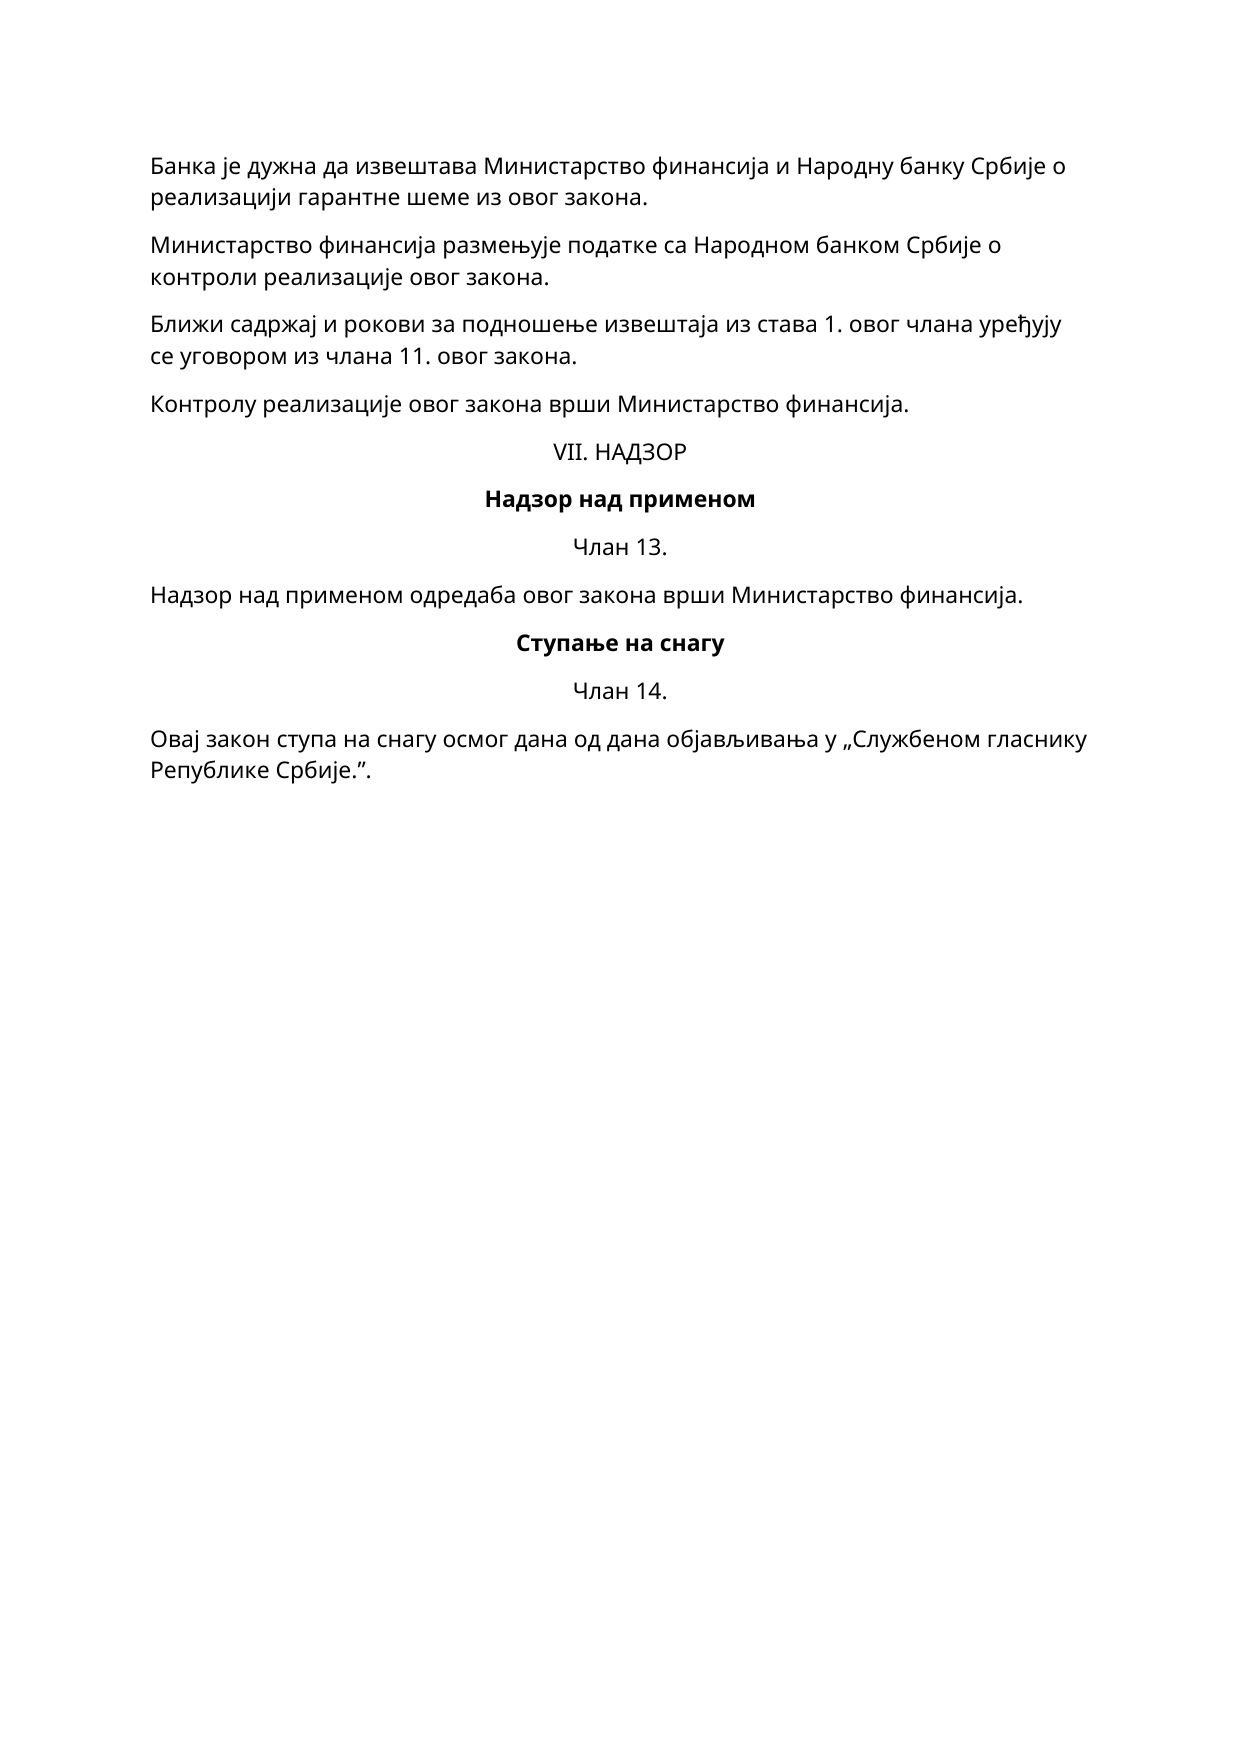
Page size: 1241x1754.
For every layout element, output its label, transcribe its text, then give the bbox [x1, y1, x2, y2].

text Надзор над применом одредаба овог закона врши Министарство финансија. [150, 579, 1090, 610]
text Члан 14. [150, 675, 1090, 706]
text Министарство финансија размењује податке са Народном банком Србије о контроли реализације овог закона. [150, 229, 1090, 292]
text Контролу реализације овог закона врши Министарство финансија. [150, 387, 1090, 419]
text Банка је дужна да извештава Министарство финансија и Народну банку Србије о реализацији гарантне шеме из овог закона. [150, 150, 1090, 212]
text VII. НАДЗОР [150, 435, 1090, 467]
text Ступање на снагу [150, 627, 1090, 658]
text Овај закон ступа на снагу осмог дана од дана објављивања у „Службеном гласнику Републике Србије.ˮ. [150, 723, 1090, 785]
text Члан 13. [150, 531, 1090, 562]
text Ближи садржај и рокови за подношење извештаја из става 1. овог члана уређују се уговором из члана 11. овог закона. [150, 308, 1090, 371]
text Надзор над применом [150, 483, 1090, 514]
